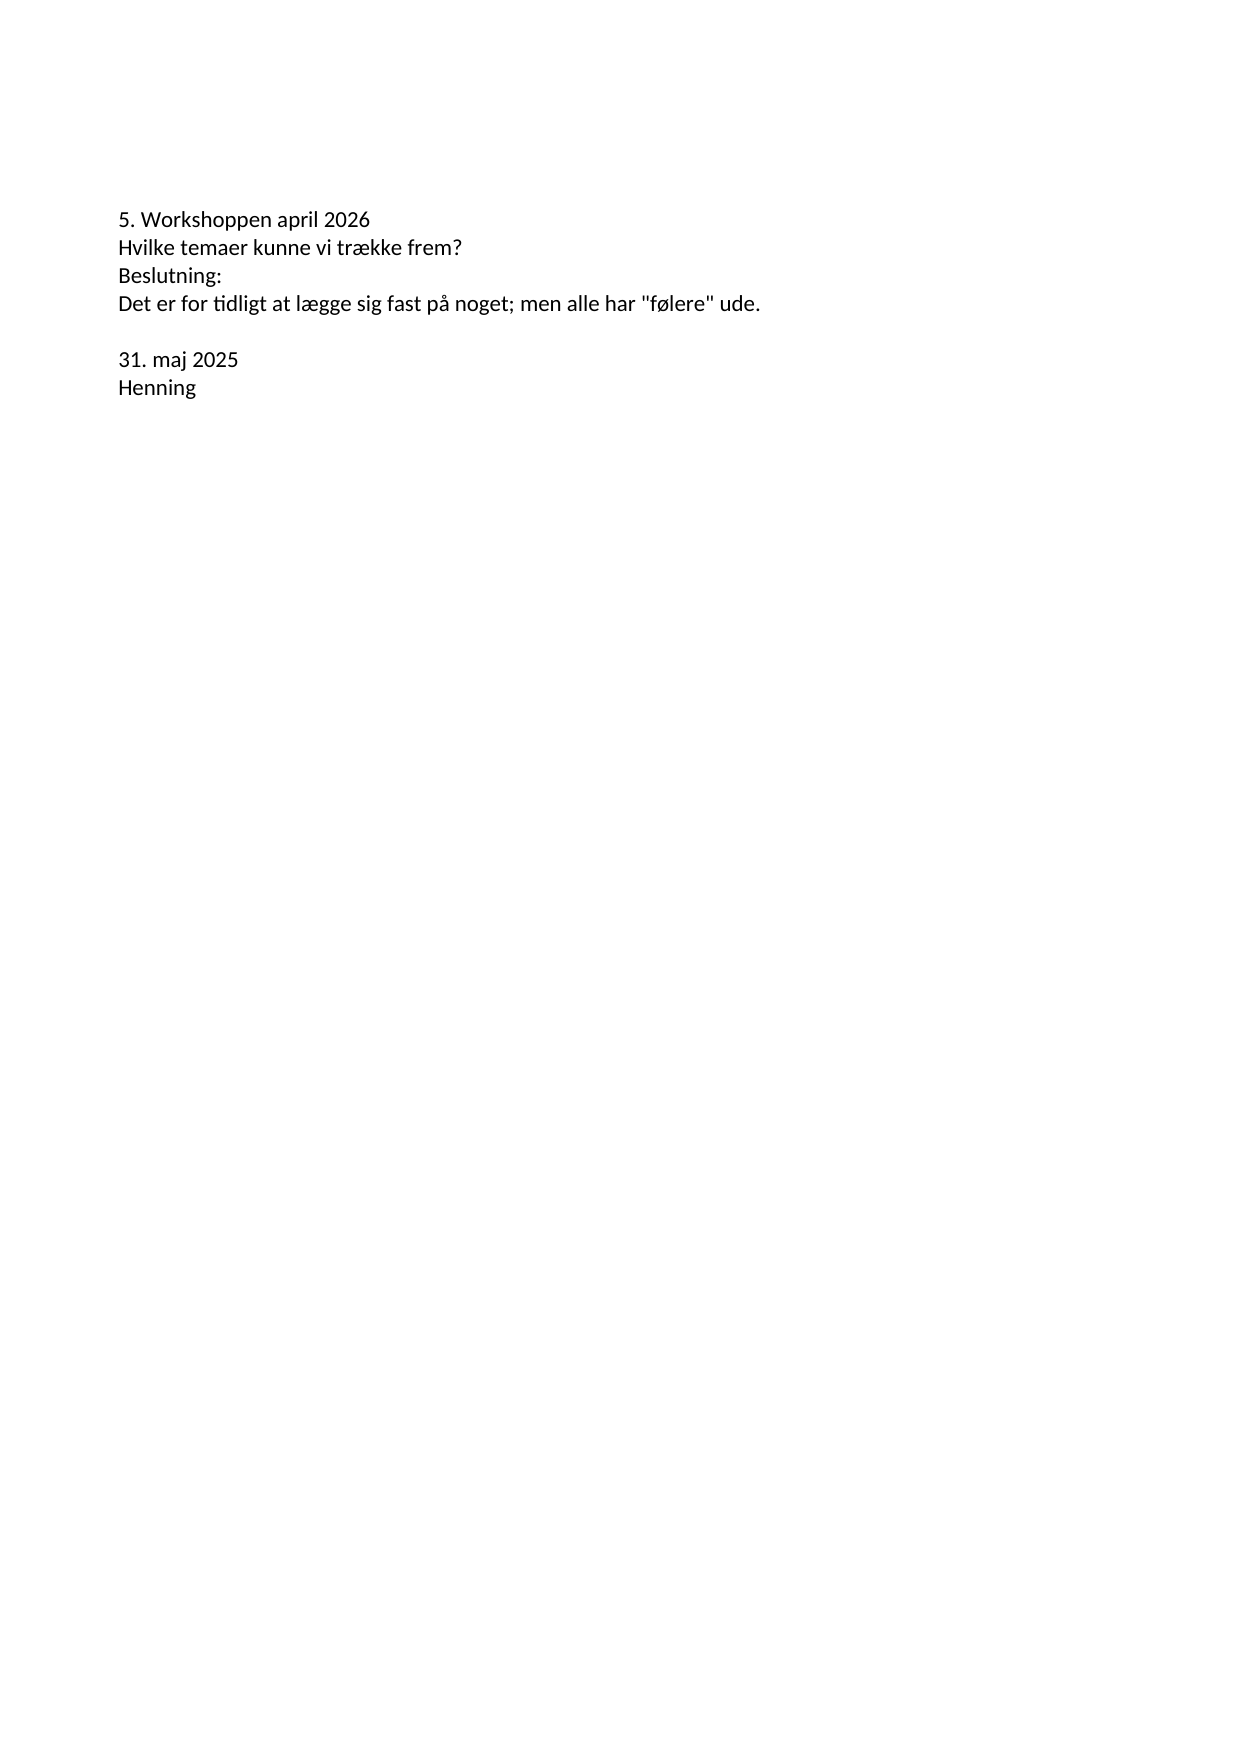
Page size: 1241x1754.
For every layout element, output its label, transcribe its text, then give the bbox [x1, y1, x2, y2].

text Det er for tidligt at lægge sig fast på noget; men alle har "følere" ude. [118, 289, 1122, 317]
text Henning [118, 373, 1122, 401]
text Beslutning: [118, 261, 1122, 289]
text 5. Workshoppen april 2026 [118, 205, 1122, 233]
text Hvilke temaer kunne vi trække frem? [118, 233, 1122, 261]
text 31. maj 2025 [118, 345, 1122, 373]
